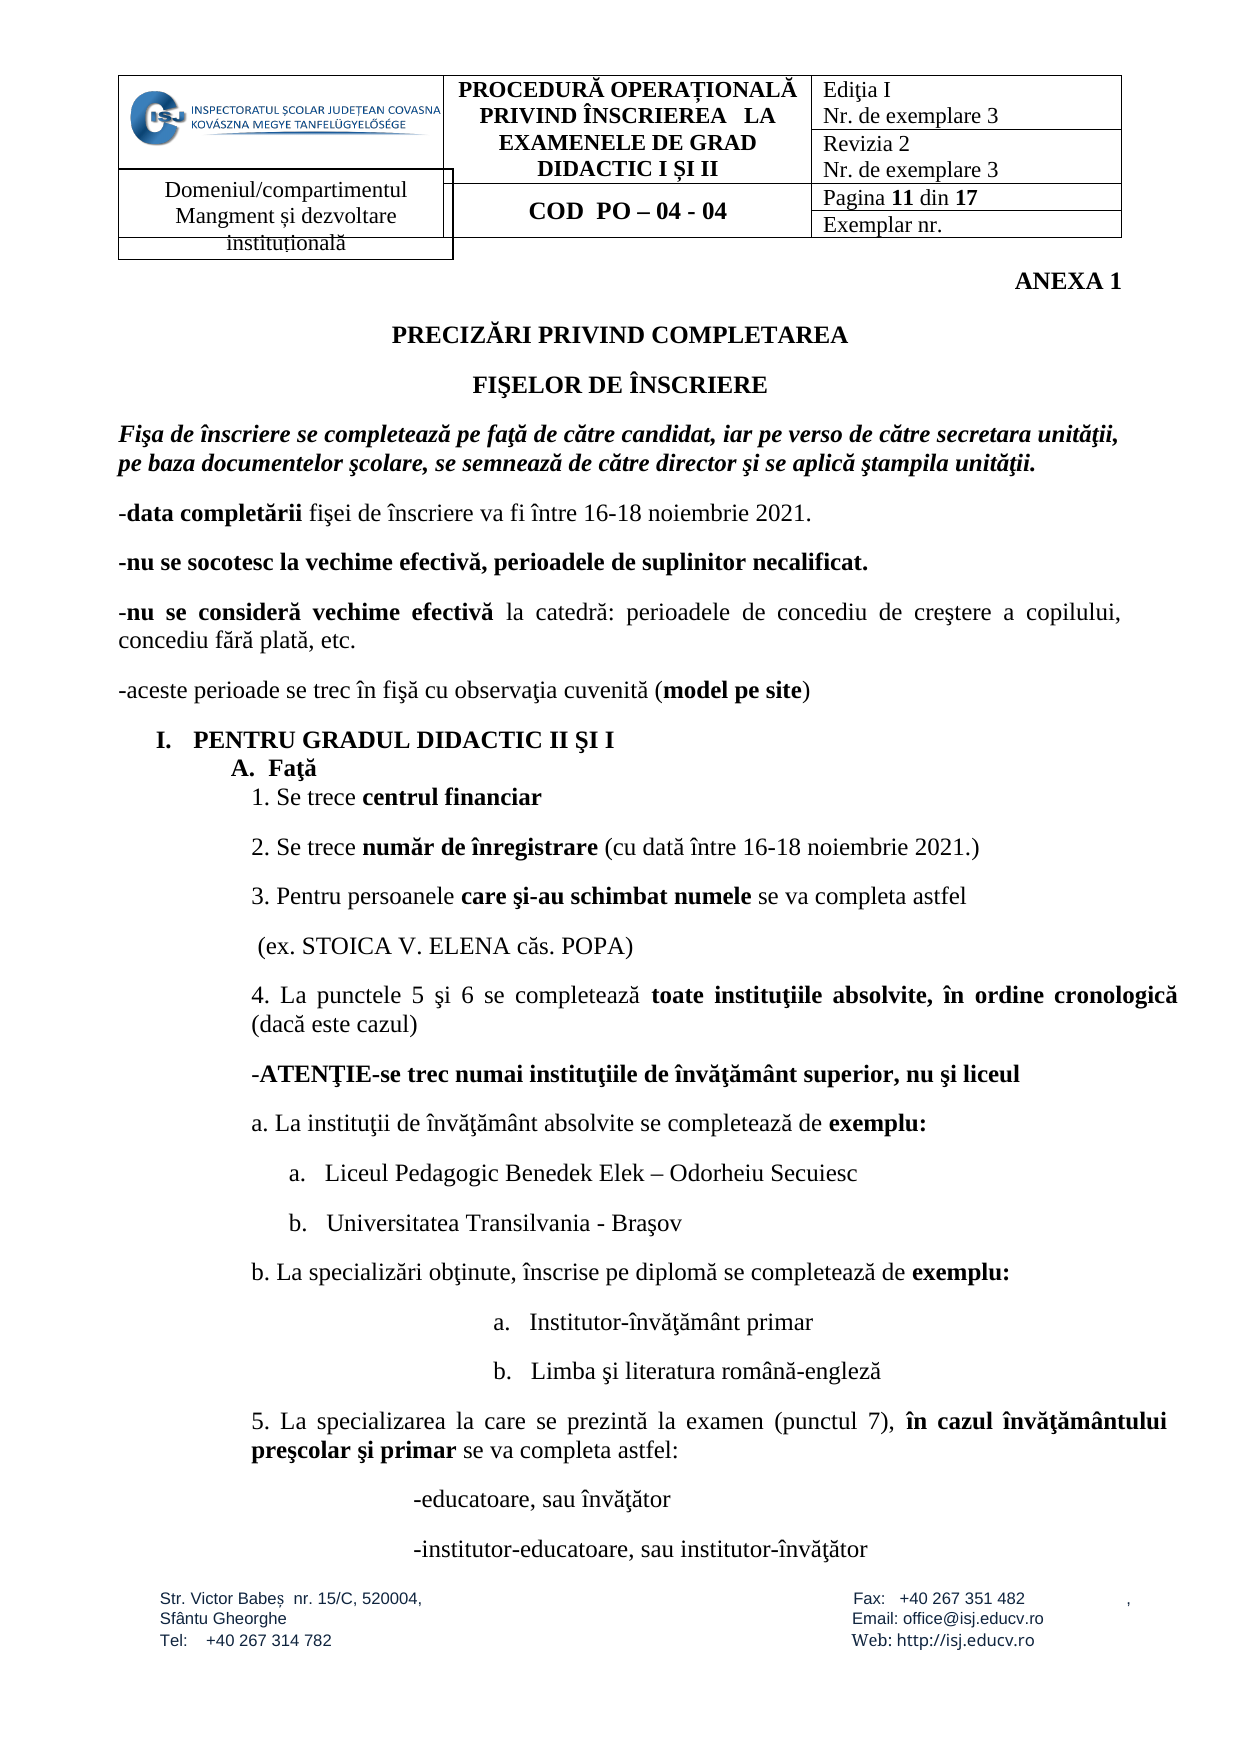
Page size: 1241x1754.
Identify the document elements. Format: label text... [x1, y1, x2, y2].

text -educatoare, sau învăţător [251, 1484, 1167, 1513]
text ANEXA 1 [793, 266, 1122, 295]
list Faţă [231, 753, 1122, 782]
text FIŞELOR DE ÎNSCRIERE [118, 370, 1122, 398]
text a. Institutor-învăţământ primar [251, 1307, 1122, 1336]
text (ex. STOICA V. ELENA căs. POPA) [251, 931, 1178, 960]
text -aceste perioade se trec în fişă cu observaţia cuvenită (model pe site) [118, 675, 1122, 704]
text 3. Pentru persoanele care şi-au schimbat numele se va completa astfel [251, 881, 1178, 910]
text 5. La specializarea la care se prezintă la examen (punctul 7), în cazul învăţământului preşcolar şi primar se va completa astfel: [251, 1406, 1167, 1463]
text -institutor-educatoare, sau institutor-învăţător [251, 1534, 1167, 1563]
text -ATENŢIE-se trec numai instituţiile de învăţământ superior, nu şi liceul [251, 1059, 1216, 1088]
text Fişa de înscriere se completează pe faţă de către candidat, iar pe verso de către secretara unităţii, pe baza documentelor şcolare, se semnează de către director şi se aplică ştampila unităţii. [118, 419, 1122, 477]
text PRECIZĂRI PRIVIND COMPLETAREA [118, 320, 1122, 349]
text -nu se consideră vechime efectivă la catedră: perioadele de concediu de creştere a copilului, concediu fără plată, etc. [118, 597, 1122, 654]
text a. Liceul Pedagogic Benedek Elek – Odorheiu Secuiesc [251, 1158, 1178, 1187]
text b. Universitatea Transilvania - Braşov [251, 1208, 1178, 1236]
picture [119, 78, 442, 157]
text -data completării fişei de înscriere va fi între 16-18 noiembrie 2021. [118, 498, 1122, 526]
text b. Limba şi literatura română-engleză [251, 1356, 1122, 1385]
text -nu se socotesc la vechime efectivă, perioadele de suplinitor necalificat. [118, 547, 1122, 576]
text a. La instituţii de învăţământ absolvite se completează de exemplu: [251, 1108, 1178, 1137]
text 4. La punctele 5 şi 6 se completează toate instituţiile absolvite, în ordine cronologică (dacă este cazul) [251, 981, 1178, 1038]
list PENTRU GRADUL DIDACTIC II ŞI I [156, 725, 1122, 753]
text 1. Se trece centrul financiar [251, 782, 1122, 811]
text 2. Se trece număr de înregistrare (cu dată între 16-18 noiembrie 2021.) [251, 832, 1122, 861]
text b. La specializări obţinute, înscrise pe diplomă se completează de exemplu: [251, 1257, 1197, 1286]
